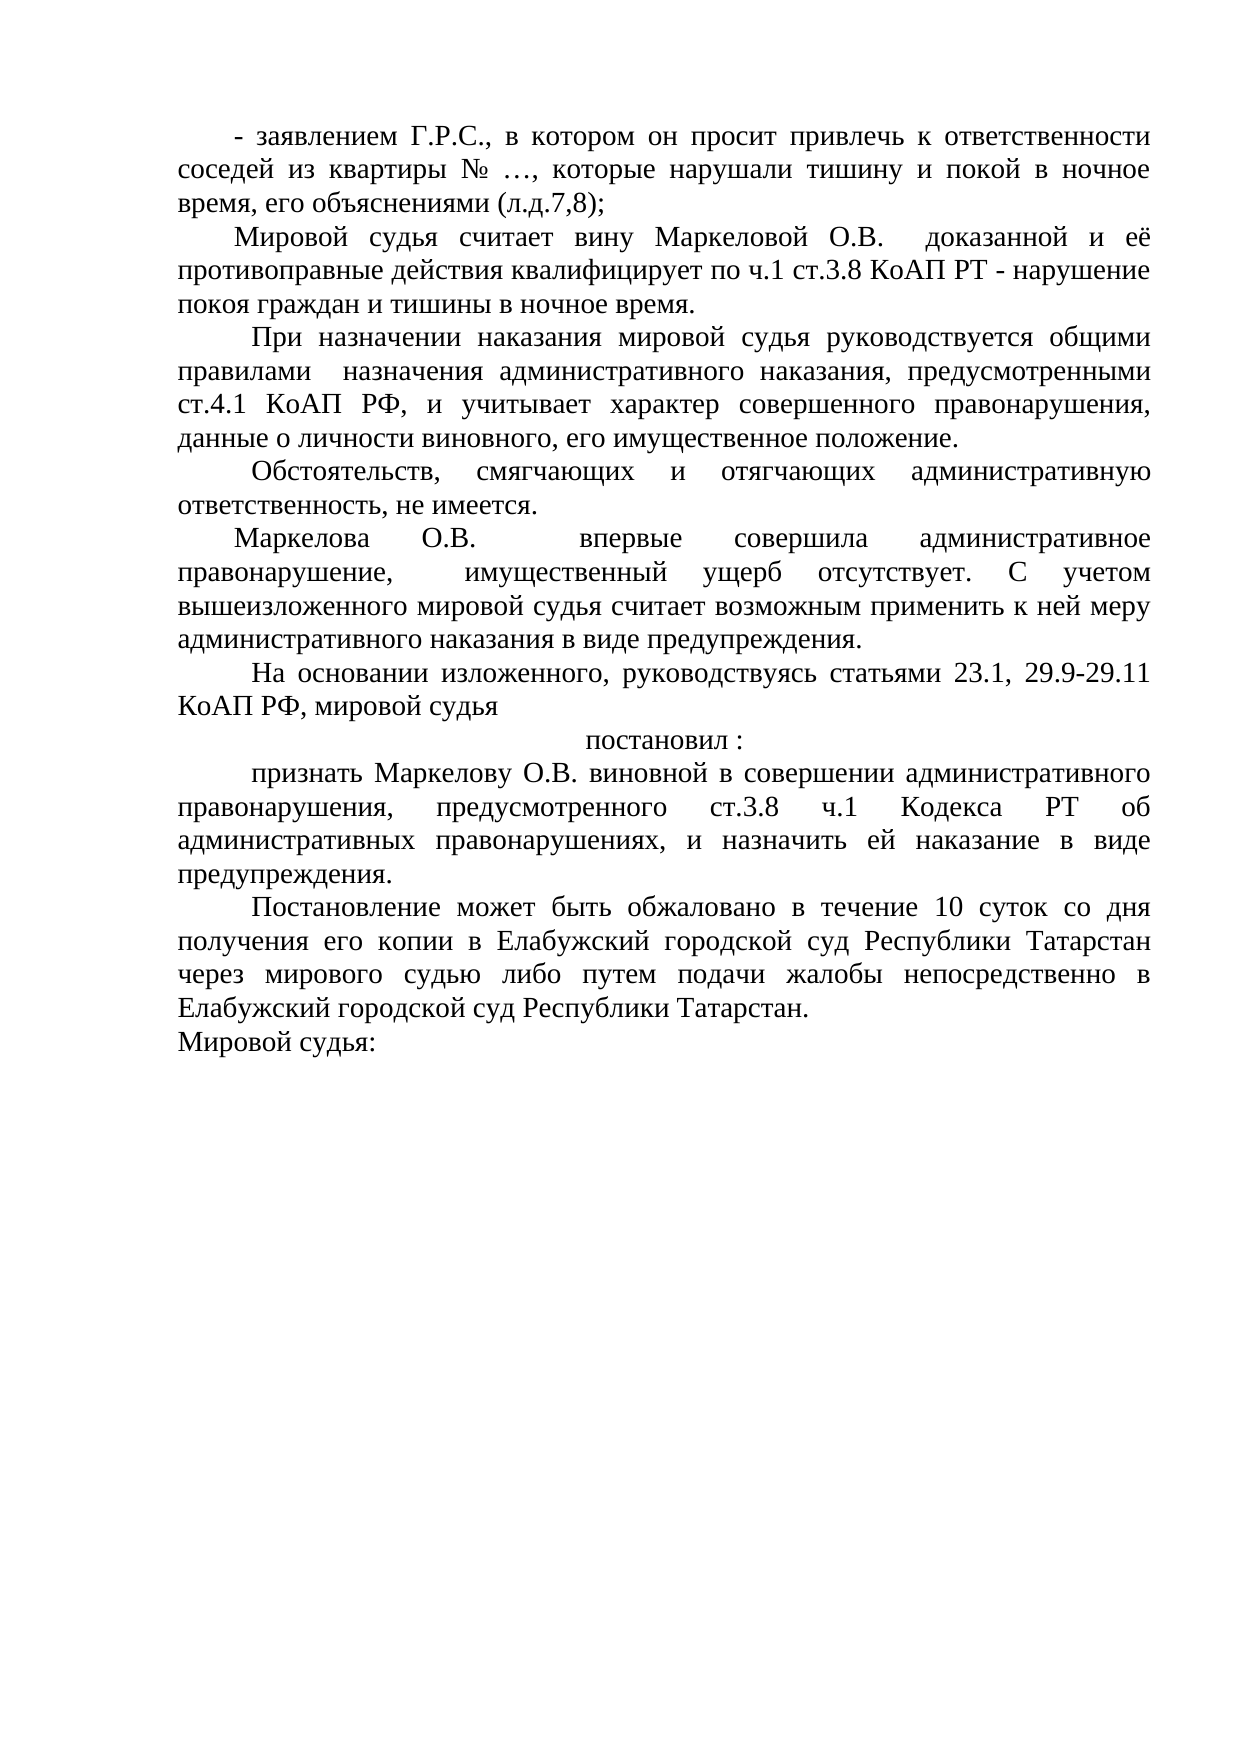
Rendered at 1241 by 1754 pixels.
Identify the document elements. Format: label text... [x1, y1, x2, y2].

text Мировой судья считает вину Маркеловой О.В. доказанной и её противоправные действия квалифицирует по ч.1 ст.3.8 КоАП РТ - нарушение покоя граждан и тишины в ночное время. [177, 219, 1152, 319]
text Постановление может быть обжаловано в течение 10 суток со дня получения его копии в Елабужский городской суд Республики Татарстан через мирового судью либо путем подачи жалобы непосредственно в Елабужский городской суд Республики Татарстан. [177, 889, 1152, 1024]
text признать Маркелову О.В. виновной в совершении административного правонарушения, предусмотренного ст.3.8 ч.1 Кодекса РТ об административных правонарушениях, и назначить ей наказание в виде предупреждения. [177, 755, 1152, 889]
text Маркелова О.В. впервые совершила административное правонарушение, имущественный ущерб отсутствует. С учетом вышеизложенного мировой судья считает возможным применить к ней меру административного наказания в виде предупреждения. [177, 521, 1152, 655]
text постановил : [177, 722, 1152, 755]
text При назначении наказания мировой судья руководствуется общими правилами назначения административного наказания, предусмотренными ст.4.1 КоАП РФ, и учитывает характер совершенного правонарушения, данные о личности виновного, его имущественное положение. [177, 319, 1152, 453]
text - заявлением Г.Р.С., в котором он просит привлечь к ответственности соседей из квартиры № …, которые нарушали тишину и покой в ночное время, его объяснениями (л.д.7,8); [177, 118, 1152, 219]
text Обстоятельств, смягчающих и отягчающих административную ответственность, не имеется. [177, 453, 1152, 521]
text Мировой судья: [177, 1024, 1152, 1057]
text На основании изложенного, руководствуясь статьями 23.1, 29.9-29.11 КоАП РФ, мировой судья [177, 655, 1152, 722]
